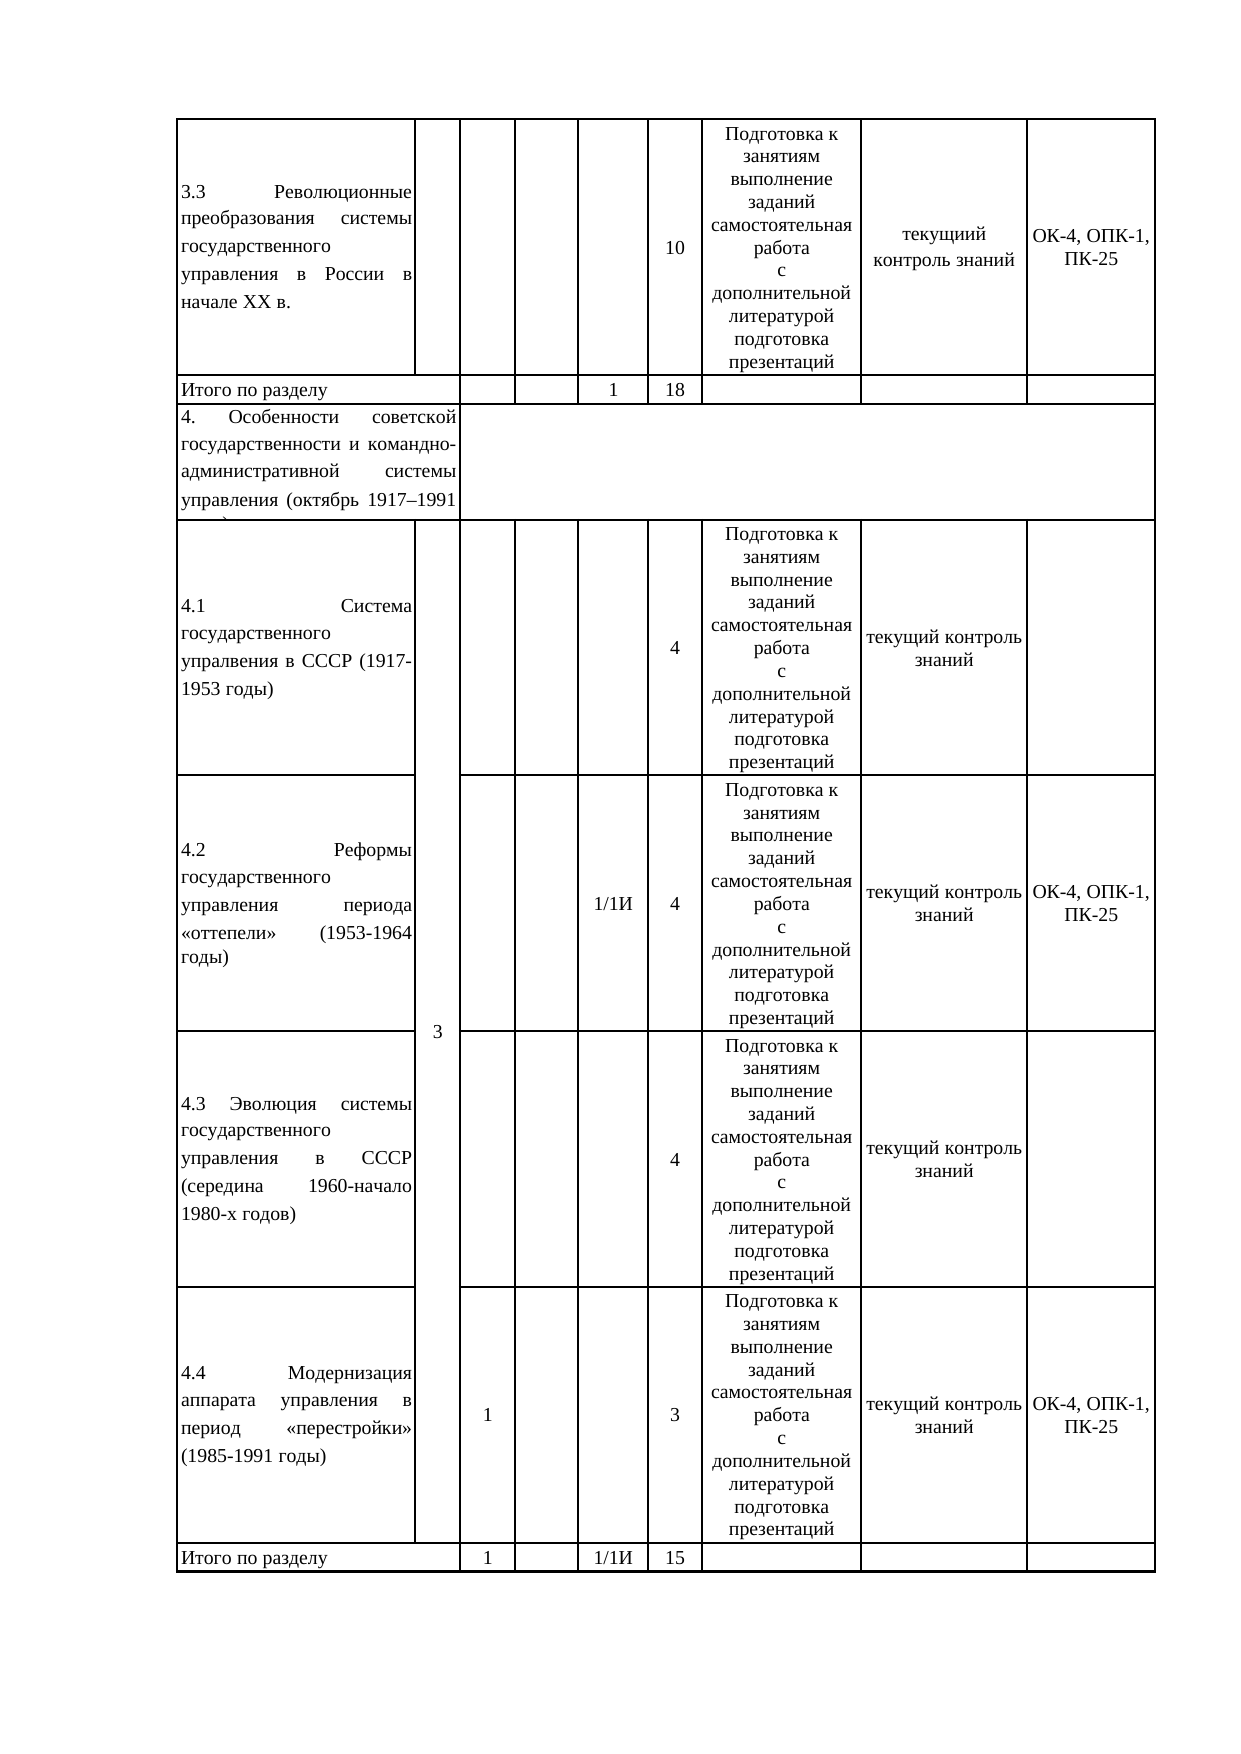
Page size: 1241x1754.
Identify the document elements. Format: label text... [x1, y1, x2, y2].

table_cell 3 [416, 521, 459, 1542]
table_cell 10 [649, 120, 701, 374]
table_cell текущий контроль знаний [862, 1288, 1026, 1542]
table_cell 15 [649, 1544, 701, 1570]
table_cell текущиий контроль знаний [862, 120, 1026, 374]
table_cell Итого по разделу [178, 376, 459, 403]
table_cell [1028, 521, 1154, 774]
table_cell Подготовка к занятиям выполнение заданий самостоятельная работа с дополнительной литературой подготовка презентаций [703, 776, 860, 1030]
table_cell 4.3 Эволюция системы государственного управления в СССР (середина 1960-начало 1980-х годов) [178, 1032, 414, 1286]
table_cell [516, 776, 577, 1030]
table_cell ОК-4, ОПК-1, ПК-25 [1028, 776, 1154, 1030]
table_cell [461, 776, 514, 1030]
table_cell [461, 1032, 514, 1286]
table_cell [862, 1544, 1026, 1570]
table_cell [703, 120, 860, 374]
table_cell 4 [649, 521, 701, 774]
table_cell Подготовка к занятиям выполнение заданий самостоятельная работа с дополнительной литературой подготовка презентаций [703, 1032, 860, 1286]
table_cell [461, 521, 514, 774]
table_cell текущий контроль знаний [862, 776, 1026, 1030]
table_cell [1028, 376, 1154, 403]
table_cell 4 [649, 776, 701, 1030]
table_cell [516, 120, 577, 374]
table_cell 4.1 Система государственного упралвения в СССР (1917-1953 годы) [178, 521, 414, 774]
table_cell 1 [461, 1288, 514, 1542]
table_cell [516, 1032, 577, 1286]
table_cell ОК-4, ОПК-1, ПК-25 [1028, 120, 1154, 374]
table_cell [461, 405, 1154, 519]
table_cell ОК-4, ОПК-1, ПК-25 [1028, 1288, 1154, 1542]
table_cell [579, 1288, 647, 1542]
table_cell 3 [649, 1288, 701, 1542]
table_cell [1028, 1544, 1154, 1570]
table_cell Итого по разделу [178, 1544, 459, 1570]
table_cell текущий контроль знаний [862, 1032, 1026, 1286]
table_cell 4 [649, 1032, 701, 1286]
table_cell [862, 376, 1026, 403]
table_cell [461, 120, 514, 374]
table_cell 4. Особенности советской государственности и командно-административной системы управления (октябрь 1917–1991 годы) [178, 405, 459, 519]
table_cell [703, 1544, 860, 1570]
table_cell [579, 120, 647, 374]
table_cell [516, 376, 577, 403]
table_cell [579, 1032, 647, 1286]
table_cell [703, 1288, 860, 1542]
table_cell [461, 376, 514, 403]
table_cell 18 [649, 376, 701, 403]
table_cell Подготовка к занятиям выполнение заданий самостоятельная работа с дополнительной литературой подготовка презентаций [703, 521, 860, 774]
table_cell 1 [461, 1544, 514, 1570]
table_cell [516, 1288, 577, 1542]
table_cell 1/1И [579, 776, 647, 1030]
table_cell [516, 521, 577, 774]
table_cell [516, 1544, 577, 1570]
table_cell 4.2 Реформы государственного управления периода «оттепели» (1953-1964 годы) [178, 776, 414, 1030]
table_cell 1/1И [579, 1544, 647, 1570]
table_cell 4.4 Модернизация аппарата управления в период «перестройки» (1985-1991 годы) [178, 1288, 414, 1542]
table_cell 1 [579, 376, 647, 403]
table_cell текущий контроль знаний [862, 521, 1026, 774]
table_cell [1028, 1032, 1154, 1286]
table_cell [579, 521, 647, 774]
table_cell 3.3 Революционные преобразования системы государственного управления в России в начале XX в. [178, 120, 414, 374]
table_cell [703, 376, 860, 403]
